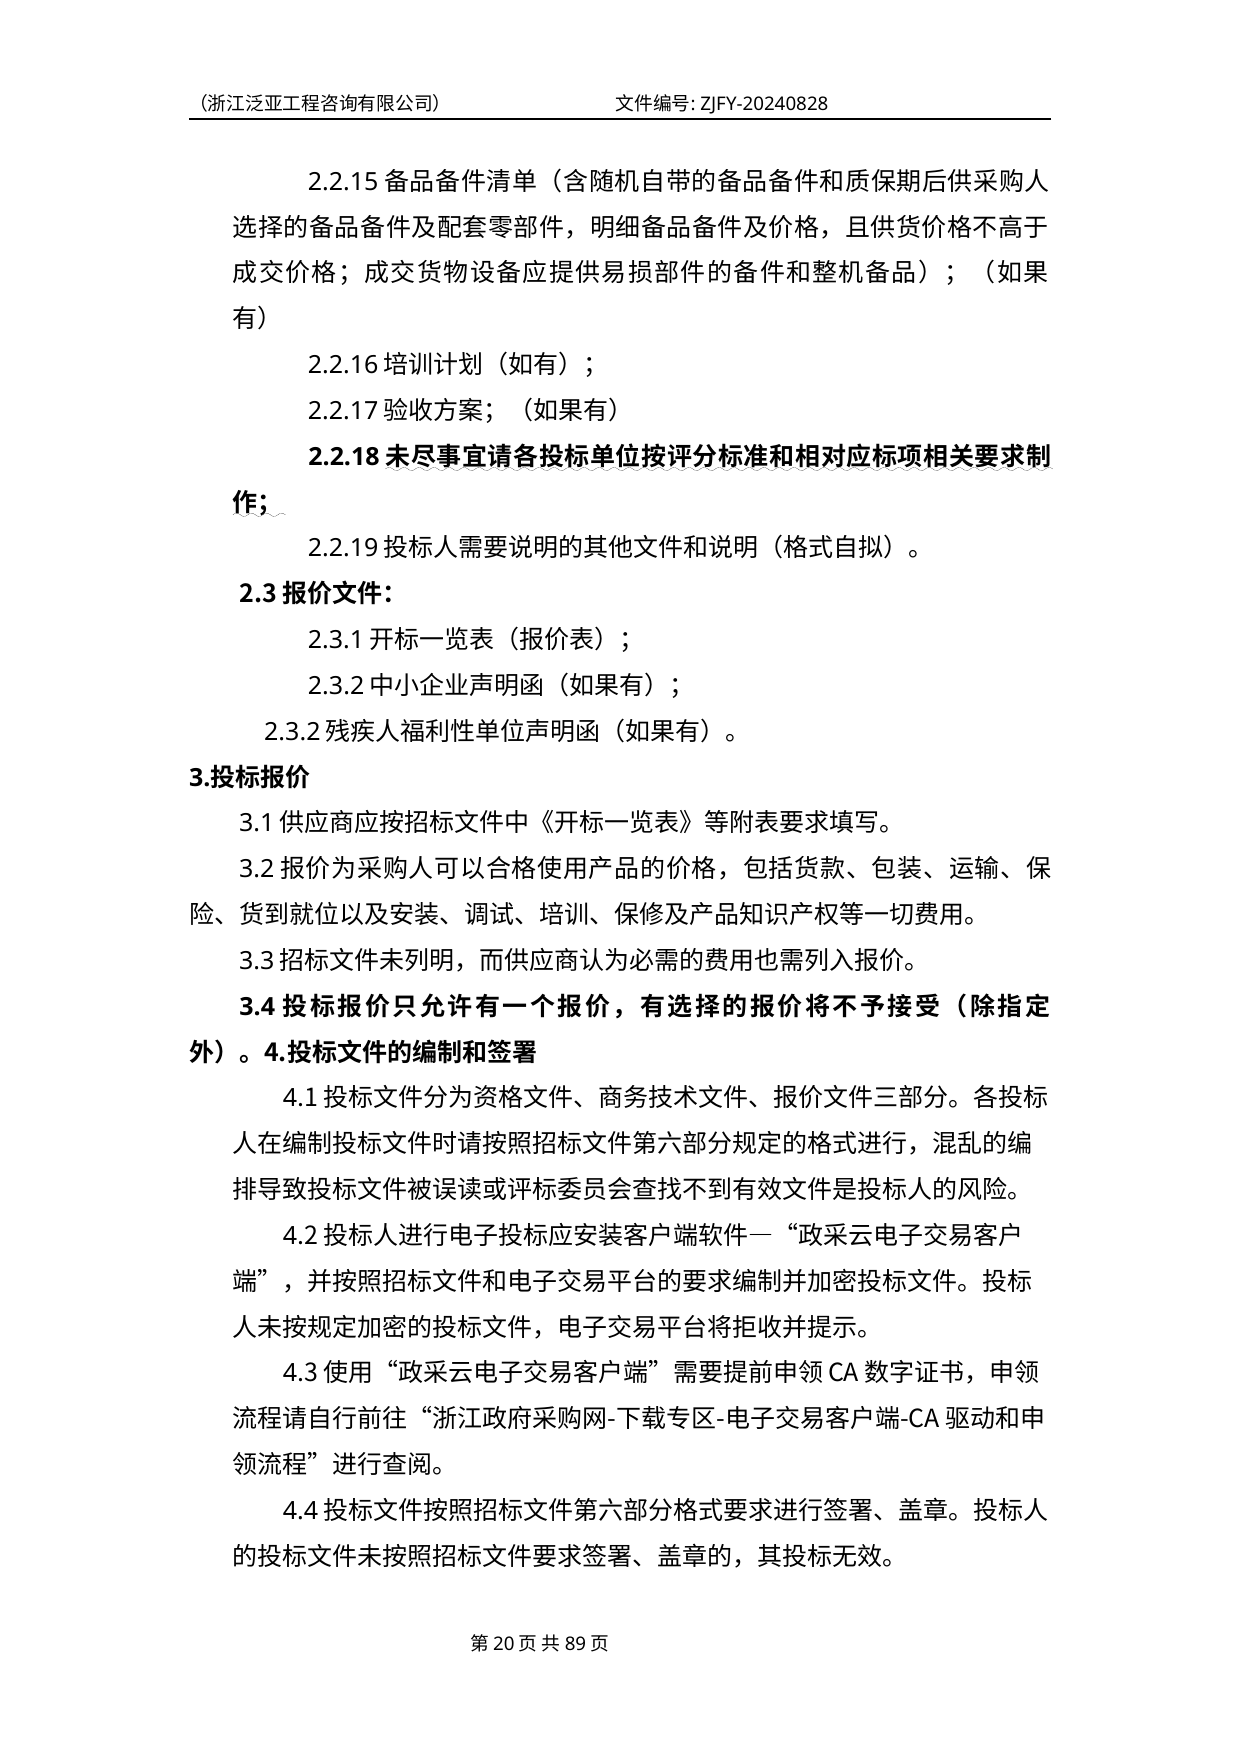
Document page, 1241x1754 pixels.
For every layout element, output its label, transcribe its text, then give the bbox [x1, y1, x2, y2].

text 4.2投标人进行电子投标应安装客户端软件—“政采云电子交易客户端”，并按照招标文件和电子交易平台的要求编制并加密投标文件。投标人未按规定加密的投标文件，电子交易平台将拒收并提示。 [233, 1208, 1051, 1345]
list 3.投标报价 [189, 749, 1051, 795]
text 2.2.16培训计划（如有）； [233, 337, 1051, 383]
list 3.1供应商应按招标文件中《开标一览表》等附表要求填写。 [189, 795, 1051, 841]
list 3.4投标报价只允许有一个报价，有选择的报价将不予接受（除指定外）。4.投标文件的编制和签署 [189, 978, 1051, 1070]
list 3.3招标文件未列明，而供应商认为必需的费用也需列入报价。 [189, 933, 1051, 978]
list 3.2报价为采购人可以合格使用产品的价格，包括货款、包装、运输、保险、货到就位以及安装、调试、培训、保修及产品知识产权等一切费用。 [189, 841, 1051, 933]
text 2.2.18未尽事宜请各投标单位按评分标准和相对应标项相关要求制作； [233, 428, 1051, 520]
text 4.4投标文件按照招标文件第六部分格式要求进行签署、盖章。投标人的投标文件未按照招标文件要求签署、盖章的，其投标无效。 [233, 1483, 1051, 1574]
text 2.3.2中小企业声明函（如果有）； [233, 658, 1051, 703]
text 2.2.17验收方案；（如果有） [233, 383, 1051, 428]
text 2.3.1开标一览表（报价表）； [233, 612, 1051, 658]
text 2.2.19投标人需要说明的其他文件和说明（格式自拟）。 [233, 520, 1051, 566]
text 4.3使用“政采云电子交易客户端”需要提前申领CA数字证书，申领流程请自行前往“浙江政府采购网-下载专区-电子交易客户端-CA驱动和申领流程”进行查阅。 [233, 1345, 1051, 1483]
text 2.2.15备品备件清单（含随机自带的备品备件和质保期后供采购人选择的备品备件及配套零部件，明细备品备件及价格，且供货价格不高于成交价格；成交货物设备应提供易损部件的备件和整机备品）；（如果有） [233, 153, 1051, 337]
text 4.1投标文件分为资格文件、商务技术文件、报价文件三部分。各投标人在编制投标文件时请按照招标文件第六部分规定的格式进行，混乱的编排导致投标文件被误读或评标委员会查找不到有效文件是投标人的风险。 [233, 1070, 1051, 1208]
text 2.3报价文件： [189, 566, 1051, 612]
text 2.3.2残疾人福利性单位声明函（如果有）。 [189, 703, 1051, 749]
